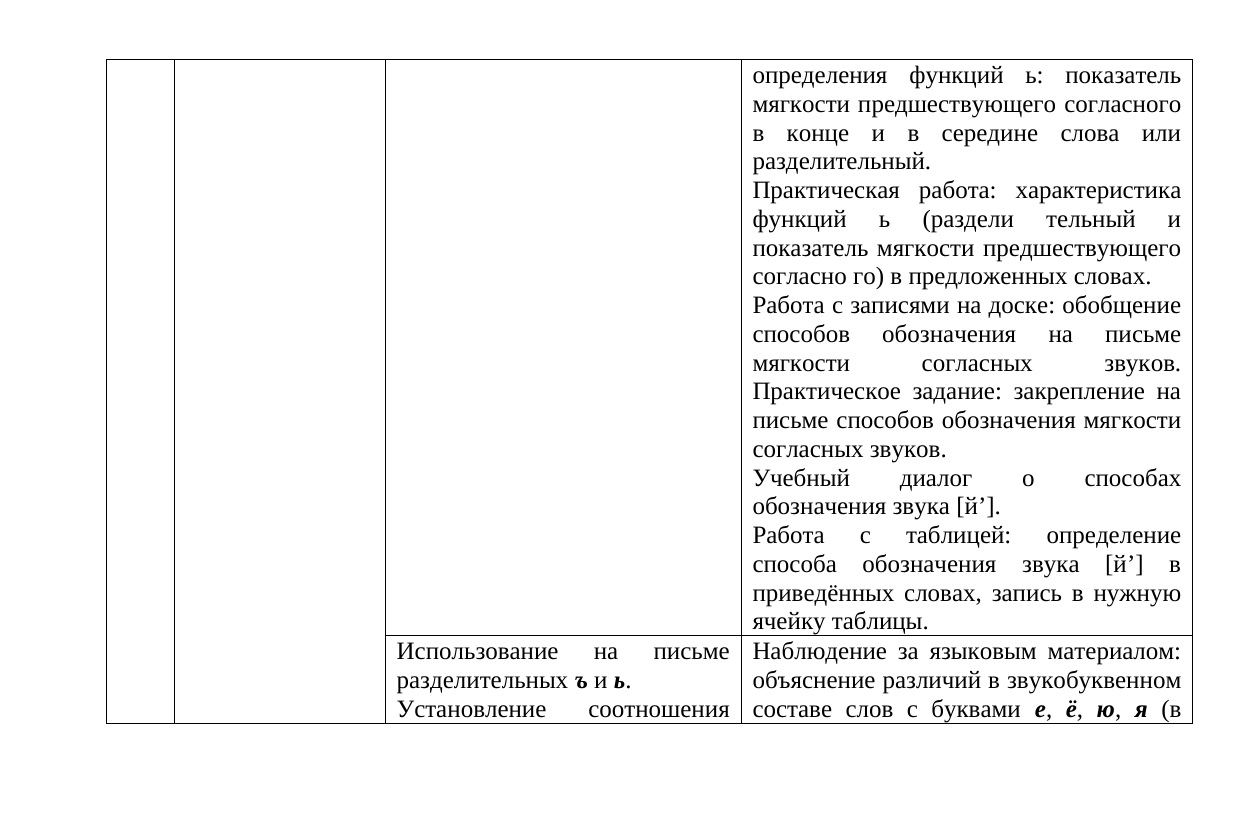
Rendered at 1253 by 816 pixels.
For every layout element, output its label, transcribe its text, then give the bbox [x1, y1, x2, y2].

table_cell 2 [107, 60, 174, 722]
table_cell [742, 636, 1192, 722]
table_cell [386, 60, 741, 635]
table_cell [742, 60, 1192, 635]
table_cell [386, 636, 741, 722]
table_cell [175, 60, 385, 722]
